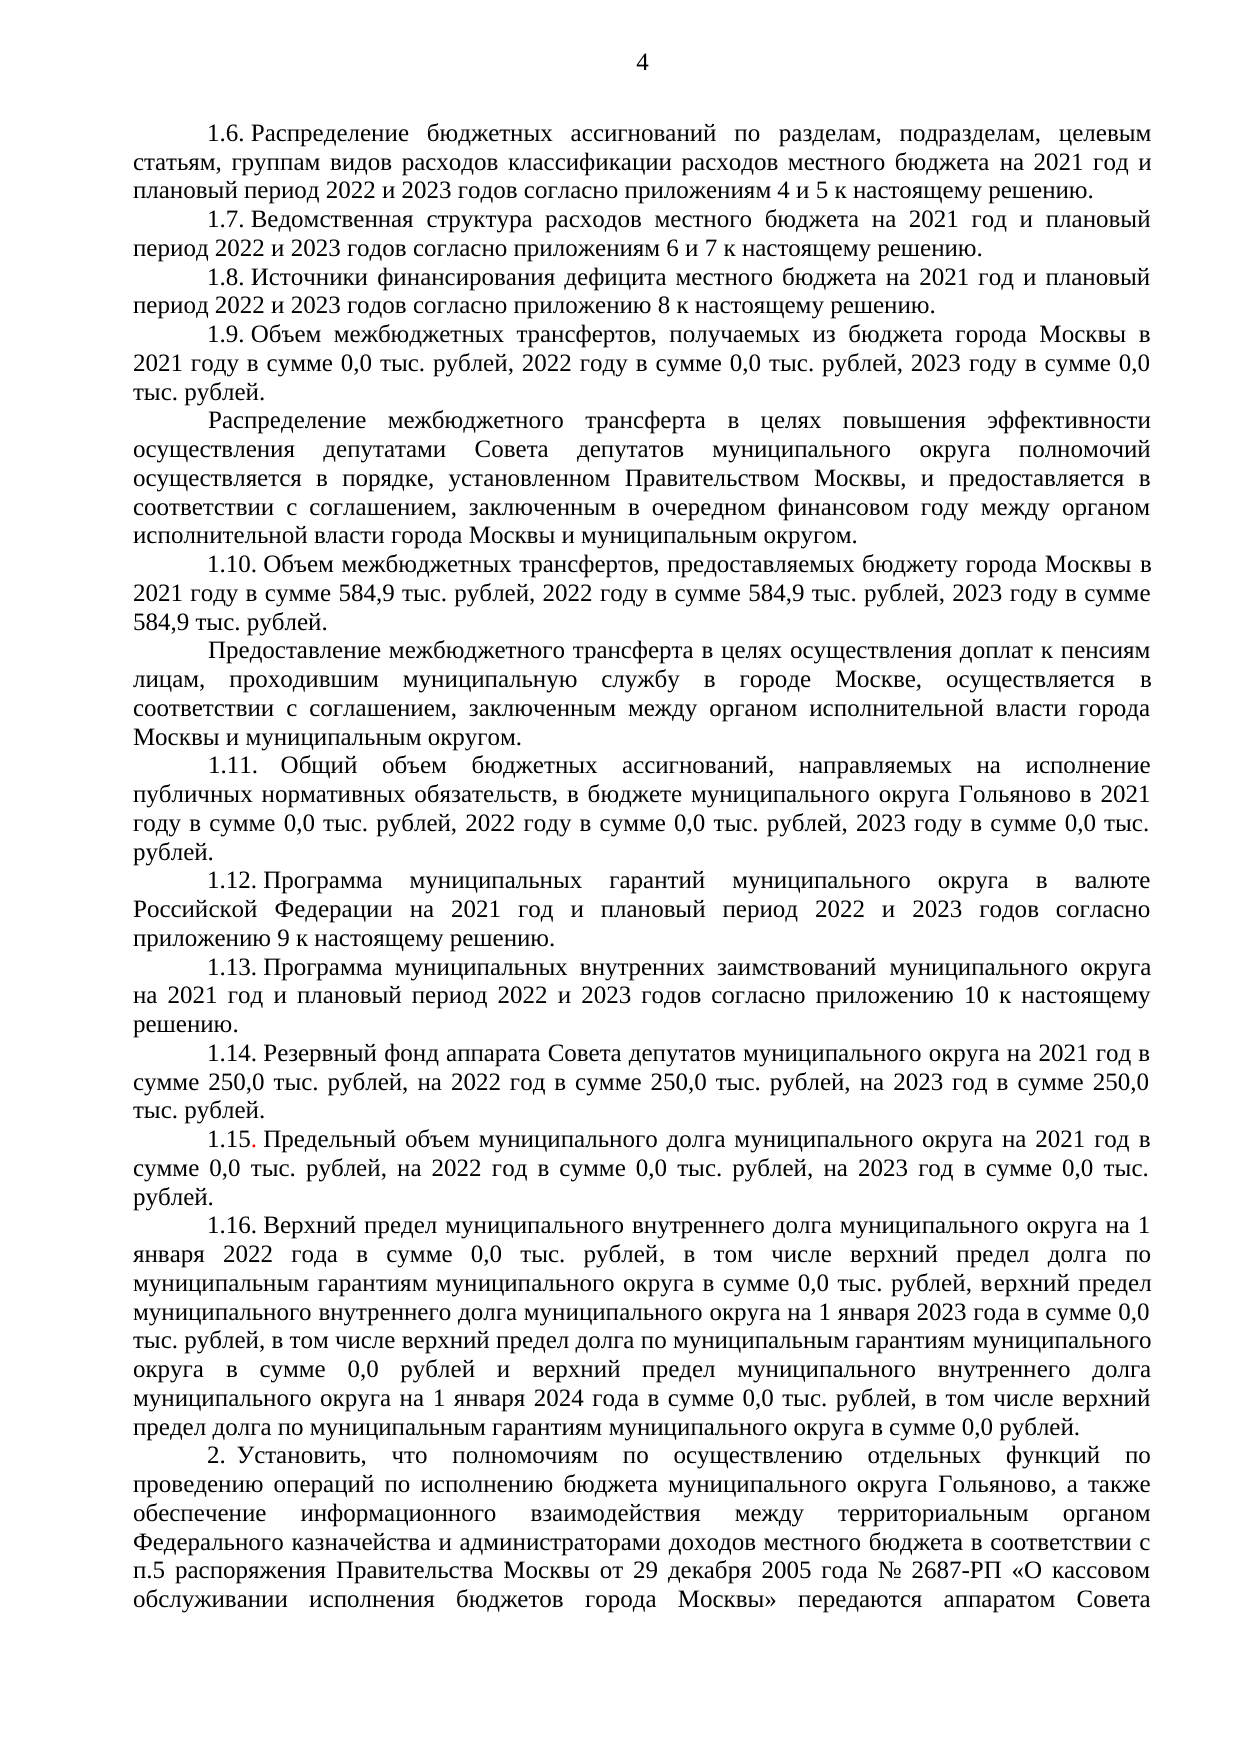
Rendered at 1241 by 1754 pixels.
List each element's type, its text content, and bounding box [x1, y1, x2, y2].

text 1.8. Источники финансирования дефицита местного бюджета на 2021 год и плановый период 2022 и 2023 годов согласно приложению 8 к настоящему решению. [133, 262, 1152, 319]
text 1.7. Ведомственная структура расходов местного бюджета на 2021 год и плановый период 2022 и 2023 годов согласно приложениям 6 и 7 к настоящему решению. [133, 204, 1152, 262]
text Предоставление межбюджетного трансферта в целях осуществления доплат к пенсиям лицам, проходившим муниципальную службу в городе Москве, осуществляется в соответствии с соглашением, заключенным между органом исполнительной власти города Москвы и муниципальным округом. [133, 636, 1152, 751]
text 1.12. Программа муниципальных гарантий муниципального округа в валюте Российской Федерации на 2021 год и плановый период 2022 и 2023 годов согласно приложению 9 к настоящему решению. [133, 866, 1152, 952]
text 1.11. Общий объем бюджетных ассигнований, направляемых на исполнение публичных нормативных обязательств, в бюджете муниципального округа Гольяново в 2021 году в сумме 0,0 тыс. рублей, 2022 году в сумме 0,0 тыс. рублей, 2023 году в сумме 0,0 тыс. рублей. [133, 751, 1152, 866]
text 1.15. Предельный объем муниципального долга муниципального округа на 2021 год в сумме 0,0 тыс. рублей, на 2022 год в сумме 0,0 тыс. рублей, на 2023 год в сумме 0,0 тыс. рублей. [133, 1124, 1152, 1211]
text 1.10. Объем межбюджетных трансфертов, предоставляемых бюджету города Москвы в 2021 году в сумме 584,9 тыс. рублей, 2022 году в сумме 584,9 тыс. рублей, 2023 году в сумме 584,9 тыс. рублей. [133, 549, 1152, 636]
text 1.13. Программа муниципальных внутренних заимствований муниципального округа на 2021 год и плановый период 2022 и 2023 годов согласно приложению 10 к настоящему решению. [133, 952, 1152, 1038]
text 1.14. Резервный фонд аппарата Совета депутатов муниципального округа на 2021 год в сумме 250,0 тыс. рублей, на 2022 год в сумме 250,0 тыс. рублей, на 2023 год в сумме 250,0 тыс. рублей. [133, 1038, 1152, 1124]
text Распределение межбюджетного трансферта в целях повышения эффективности осуществления депутатами Совета депутатов муниципального округа полномочий осуществляется в порядке, установленном Правительством Москвы, и предоставляется в соответствии с соглашением, заключенным в очередном финансовом году между органом исполнительной власти города Москвы и муниципальным округом. [133, 406, 1152, 549]
text 1.6. Распределение бюджетных ассигнований по разделам, подразделам, целевым статьям, группам видов расходов классификации расходов местного бюджета на 2021 год и плановый период 2022 и 2023 годов согласно приложениям 4 и 5 к настоящему решению. [133, 118, 1152, 204]
text 1.9. Объем межбюджетных трансфертов, получаемых из бюджета города Москвы в 2021 году в сумме 0,0 тыс. рублей, 2022 году в сумме 0,0 тыс. рублей, 2023 году в сумме 0,0 тыс. рублей. [133, 319, 1152, 406]
text 1.16. Верхний предел муниципального внутреннего долга муниципального округа на 1 января 2022 года в сумме 0,0 тыс. рублей, в том числе верхний предел долга по муниципальным гарантиям муниципального округа в сумме 0,0 тыс. рублей, верхний предел муниципального внутреннего долга муниципального округа на 1 января 2023 года в сумме 0,0 тыс. рублей, в том числе верхний предел долга по муниципальным гарантиям муниципального округа в сумме 0,0 рублей и верхний предел муниципального внутреннего долга муниципального округа на 1 января 2024 года в сумме 0,0 тыс. рублей, в том числе верхний предел долга по муниципальным гарантиям муниципального округа в сумме 0,0 рублей. [133, 1211, 1152, 1441]
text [133, 1441, 1152, 1613]
